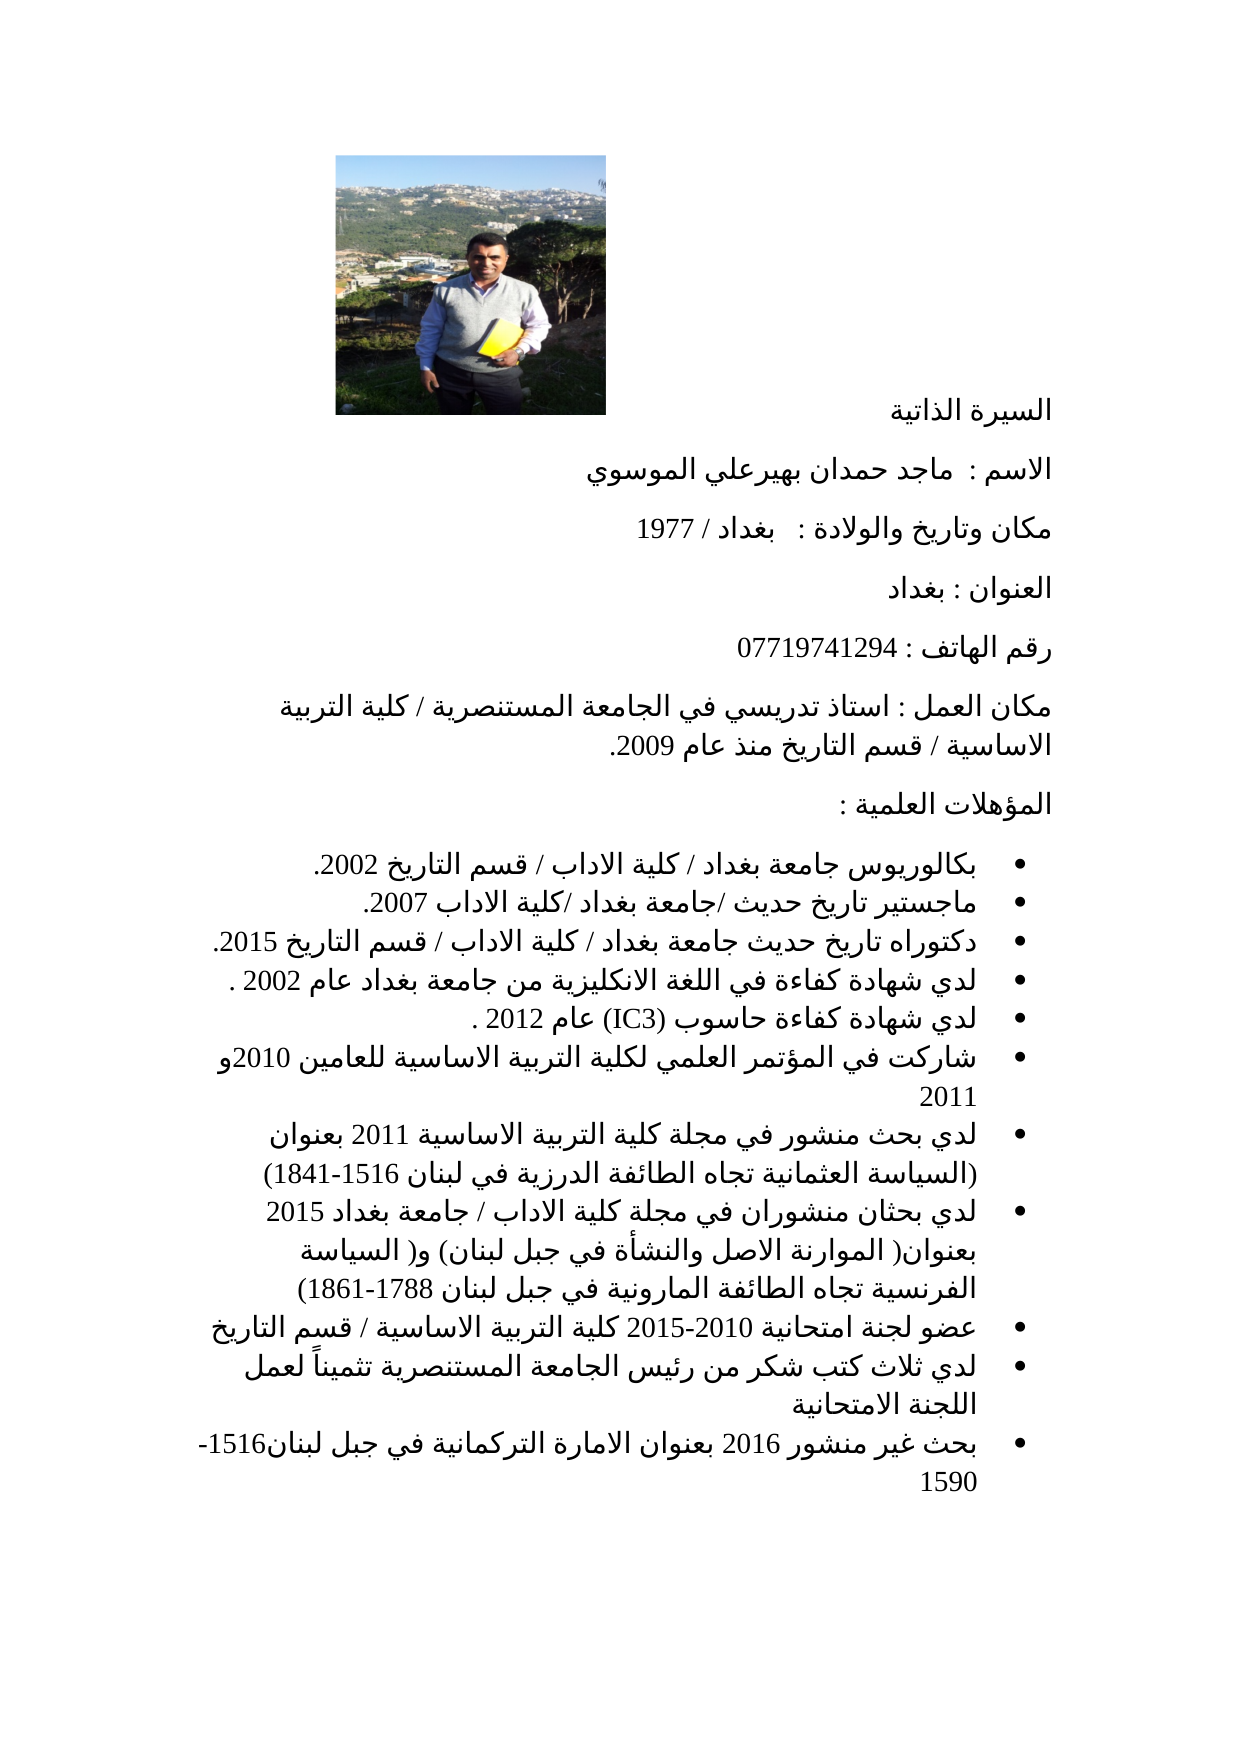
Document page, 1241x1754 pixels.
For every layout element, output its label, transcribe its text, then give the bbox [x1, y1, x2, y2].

list ماجستير تاريخ حديث /جامعة بغداد /كلية الاداب 2007. [187, 885, 1015, 919]
list لدي شهادة كفاءة حاسوب (IC3) عام 2012 . [187, 1001, 1015, 1035]
list عضو لجنة امتحانية 2010-2015 كلية التربية الاساسية / قسم التاريخ [187, 1310, 1015, 1344]
list دكتوراه تاريخ حديث جامعة بغداد / كلية الاداب / قسم التاريخ 2015. [187, 924, 1015, 958]
list لدي بحث منشور في مجلة كلية التربية الاساسية 2011 بعنوان (السياسة العثمانية تجاه الطائفة الدرزية في لبنان 1516-1841) [187, 1117, 1015, 1189]
list شاركت في المؤتمر العلمي لكلية التربية الاساسية للعامين 2010و 2011 [187, 1040, 1015, 1112]
text مكان العمل : استاذ تدريسي في الجامعة المستنصرية / كلية التربية الاساسية / قسم التاريخ منذ عام 2009. [187, 689, 1053, 762]
list لدي بحثان منشوران في مجلة كلية الاداب / جامعة بغداد 2015 بعنوان( الموارنة الاصل والنشأة في جبل لبنان) و( السياسة الفرنسية تجاه الطائفة المارونية في جبل لبنان 1788-1861) [187, 1194, 1015, 1305]
text العنوان : بغداد [187, 571, 1053, 604]
text مكان وتاريخ والولادة : بغداد / 1977 [187, 511, 1053, 545]
list بكالوريوس جامعة بغداد / كلية الاداب / قسم التاريخ 2002. [187, 847, 1015, 880]
text الاسم : ماجد حمدان بهيرعلي الموسوي [187, 452, 1053, 486]
list لدي ثلاث كتب شكر من رئيس الجامعة المستنصرية تثميناً لعمل اللجنة الامتحانية [187, 1349, 1015, 1421]
text رقم الهاتف : 07719741294 [187, 630, 1053, 664]
list بحث غير منشور 2016 بعنوان الامارة التركمانية في جبل لبنان1516-1590 [187, 1426, 1015, 1498]
picture [336, 156, 605, 415]
list لدي شهادة كفاءة في اللغة الانكليزية من جامعة بغداد عام 2002 . [187, 963, 1015, 996]
text المؤهلات العلمية : [187, 787, 1053, 821]
